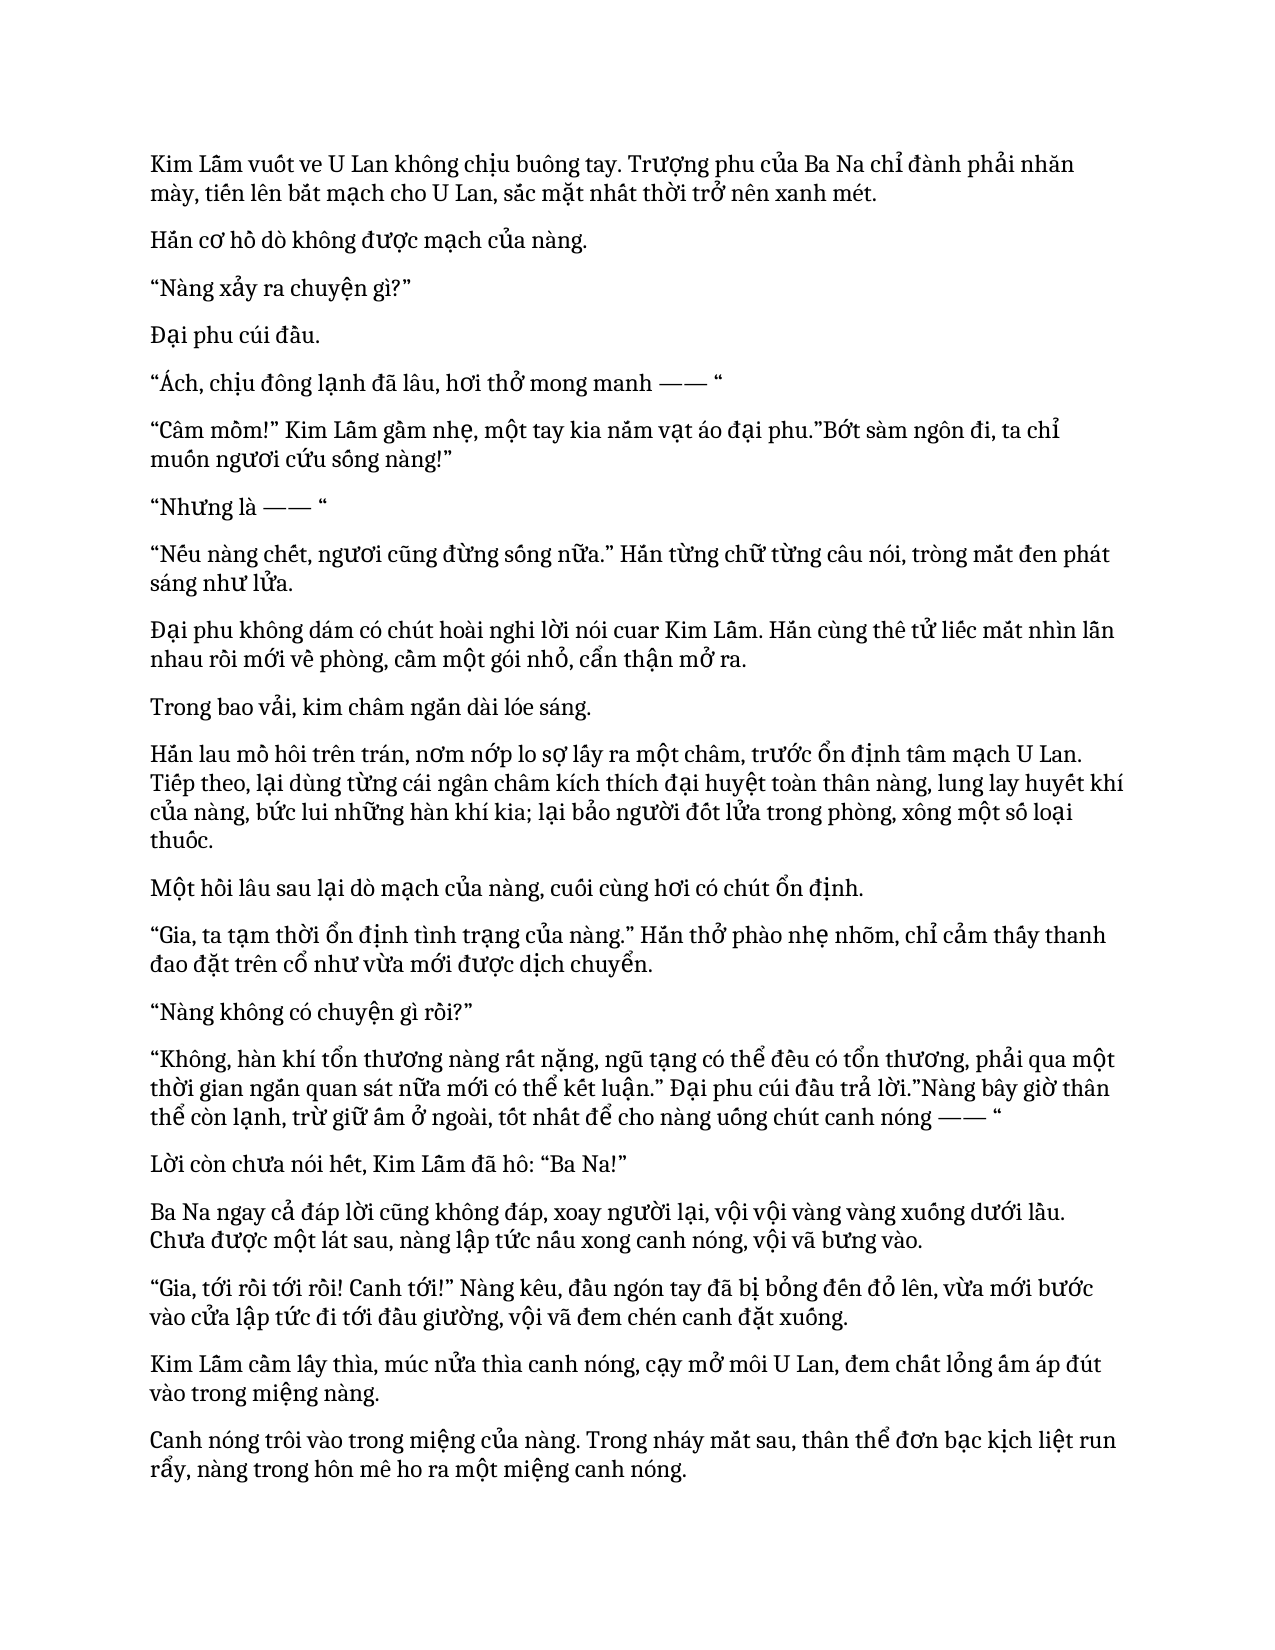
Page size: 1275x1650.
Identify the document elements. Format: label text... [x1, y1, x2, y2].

text Kim Lẫm vuốt ve U Lan không chịu buông tay. Trượng phu của Ba Na chỉ đành phải nhăn mày, tiến lên bắt mạch cho U Lan, sắc mặt nhất thời trở nên xanh mét. [150, 150, 1125, 207]
text “Nàng không có chuyện gì rồi?” [150, 997, 1125, 1026]
text Ba Na ngay cả đáp lời cũng không đáp, xoay người lại, vội vội vàng vàng xuống dưới lầu. Chưa được một lát sau, nàng lập tức nấu xong canh nóng, vội vã bưng vào. [150, 1197, 1125, 1255]
text Lời còn chưa nói hết, Kim Lẫm đã hô: “Ba Na!” [150, 1150, 1125, 1179]
text Trong bao vải, kim châm ngắn dài lóe sáng. [150, 692, 1125, 721]
text Hắn lau mồ hôi trên trán, nơm nớp lo sợ lấy ra một châm, trước ổn định tâm mạch U Lan. Tiếp theo, lại dùng từng cái ngân châm kích thích đại huyệt toàn thân nàng, lung lay huyết khí của nàng, bức lui những hàn khí kia; lại bảo người đốt lửa trong phòng, xông một số loại thuốc. [150, 740, 1125, 855]
text Hắn cơ hồ dò không được mạch của nàng. [150, 226, 1125, 255]
text “Nhưng là —— “ [150, 492, 1125, 521]
text “Không, hàn khí tổn thương nàng rất nặng, ngũ tạng có thể đều có tổn thương, phải qua một thời gian ngắn quan sát nữa mới có thể kết luận.” Đại phu cúi đầu trả lời.”Nàng bây giờ thân thể còn lạnh, trừ giữ ấm ở ngoài, tốt nhất để cho nàng uống chút canh nóng —— “ [150, 1045, 1125, 1131]
text Đại phu cúi đầu. [150, 321, 1125, 350]
text “Gia, ta tạm thời ổn định tình trạng của nàng.” Hắn thở phào nhẹ nhõm, chỉ cảm thấy thanh đao đặt trên cổ như vừa mới được dịch chuyển. [150, 921, 1125, 979]
text Kim Lẫm cầm lấy thìa, múc nửa thìa canh nóng, cạy mở môi U Lan, đem chất lỏng ấm áp đút vào trong miệng nàng. [150, 1350, 1125, 1407]
text “Câm mồm!” Kim Lẫm gầm nhẹ, một tay kia nắm vạt áo đại phu.”Bớt sàm ngôn đi, ta chỉ muốn ngươi cứu sống nàng!” [150, 416, 1125, 474]
text Đại phu không dám có chút hoài nghi lời nói cuar Kim Lẫm. Hắn cùng thê tử liếc mắt nhìn lẫn nhau rồi mới về phòng, cầm một gói nhỏ, cẩn thận mở ra. [150, 616, 1125, 674]
text “Gia, tới rồi tới rồi! Canh tới!” Nàng kêu, đầu ngón tay đã bị bỏng đến đỏ lên, vừa mới bước vào cửa lập tức đi tới đầu giường, vội vã đem chén canh đặt xuống. [150, 1274, 1125, 1331]
text “Nàng xảy ra chuyện gì?” [150, 274, 1125, 302]
text Canh nóng trôi vào trong miệng của nàng. Trong nháy mắt sau, thân thể đơn bạc kịch liệt run rẩy, nàng trong hôn mê ho ra một miệng canh nóng. [150, 1426, 1125, 1484]
text “Nếu nàng chết, ngươi cũng đừng sống nữa.” Hắn từng chữ từng câu nói, tròng mắt đen phát sáng như lửa. [150, 540, 1125, 597]
text Một hồi lâu sau lại dò mạch của nàng, cuối cùng hơi có chút ổn định. [150, 874, 1125, 902]
text “Ách, chịu đông lạnh đã lâu, hơi thở mong manh —— “ [150, 369, 1125, 397]
